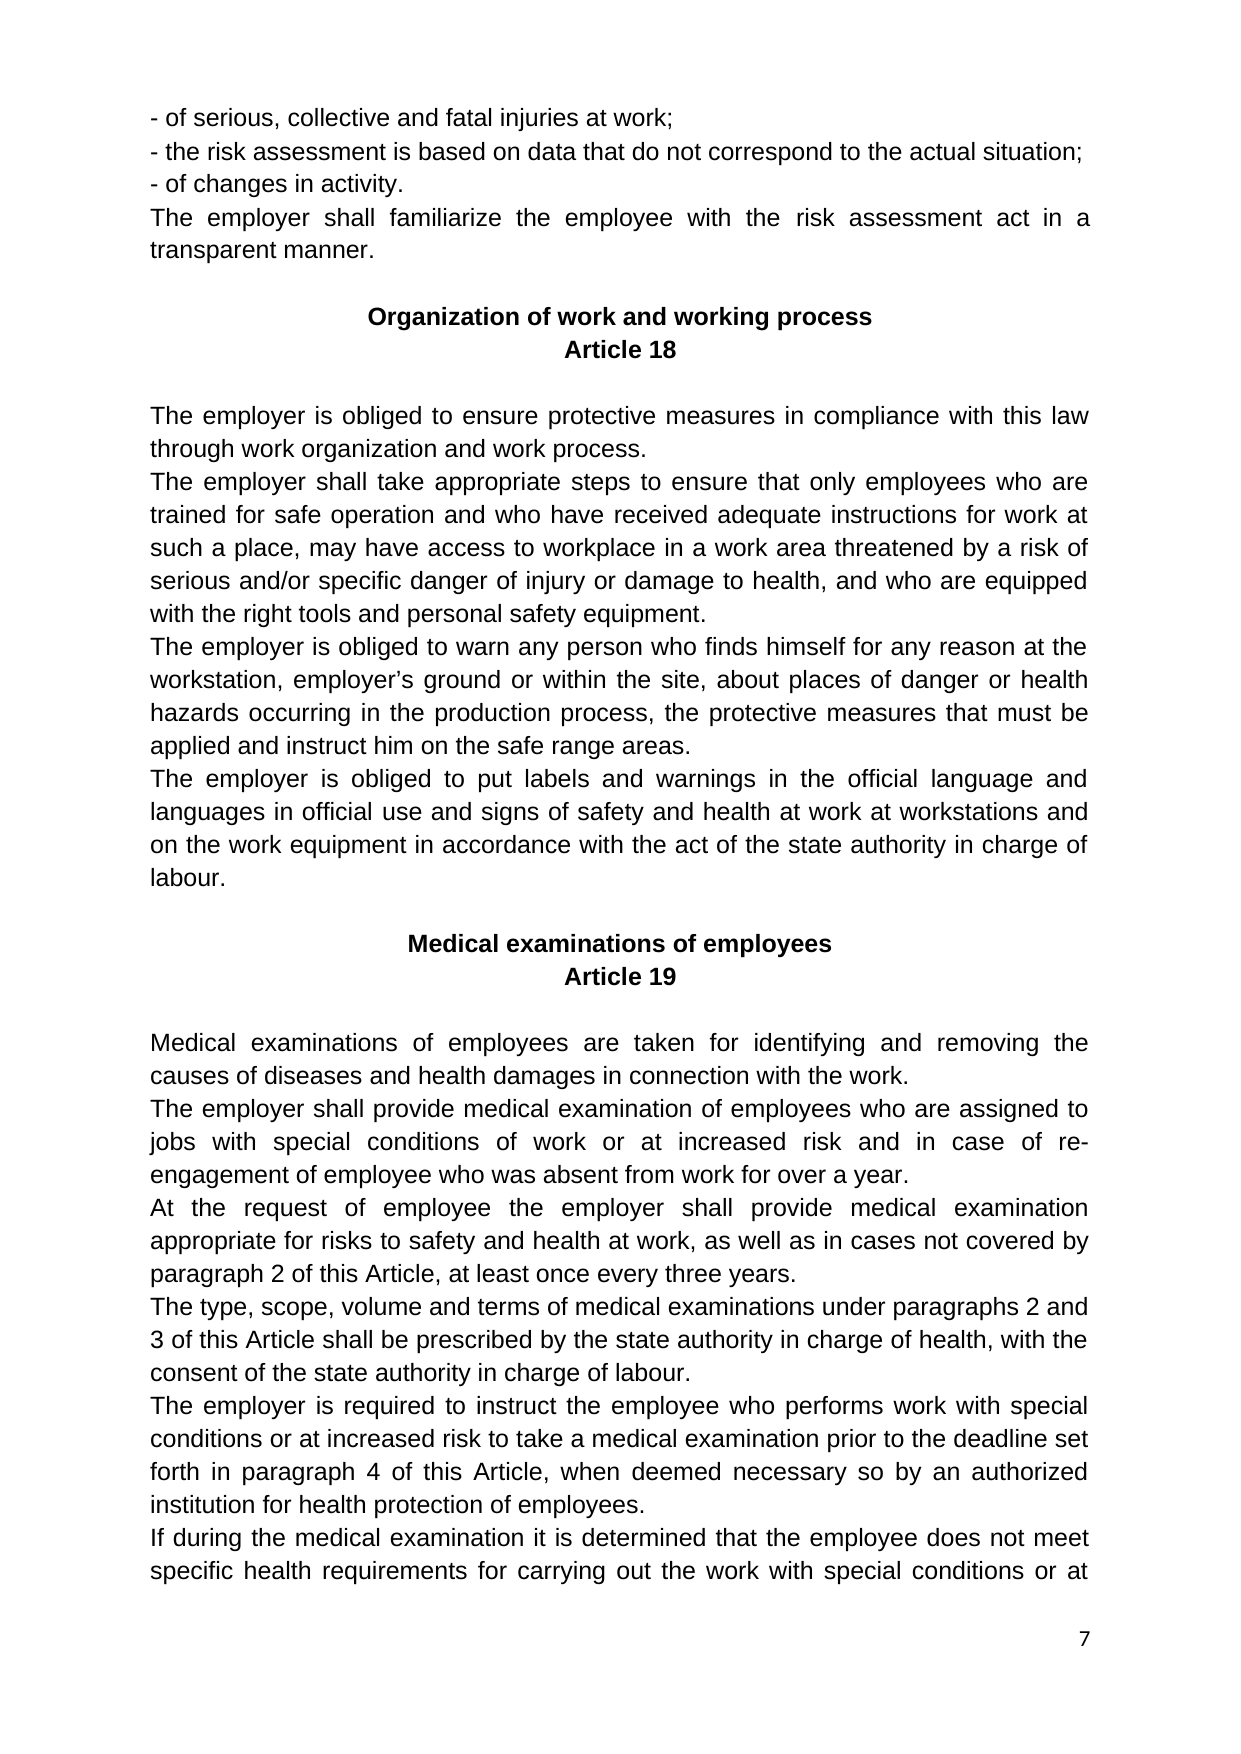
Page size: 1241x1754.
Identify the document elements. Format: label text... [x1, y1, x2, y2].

text The employer shall take appropriate steps to ensure that only employees who are trained for safe operation and who have received adequate instructions for work at such a place, may have access to workplace in a work area threatened by a risk of serious and/or specific danger of injury or damage to health, and who are equipped with the right tools and personal safety equipment. [150, 467, 1090, 627]
text The employer is obliged to warn any person who finds himself for any reason at the workstation, employer’s ground or within the site, about places of danger or health hazards occurring in the production process, the protective measures that must be applied and instruct him on the safe range areas. [150, 632, 1090, 759]
text The employer is required to instruct the employee who performs work with special conditions or at increased risk to take a medical examination prior to the deadline set forth in paragraph 4 of this Article, when deemed necessary so by an authorized institution for health protection of employees. [150, 1391, 1090, 1519]
text The employer shall familiarize the employee with the risk assessment act in a transparent manner. [150, 202, 1090, 264]
text The employer shall provide medical examination of employees who are assigned to jobs with special conditions of work or at increased risk and in case of re-engagement of employee who was absent from work for over a year. [150, 1094, 1090, 1189]
text - the risk assessment is based on data that do not correspond to the actual situation; [150, 136, 1090, 165]
text At the request of employee the employer shall provide medical examination appropriate for risks to safety and health at work, as well as in cases not covered by paragraph 2 of this Article, at least once every three years. [150, 1193, 1090, 1288]
text - of serious, collective and fatal injuries at work; [150, 103, 1090, 132]
text Medical examinations of employees are taken for identifying and removing the causes of diseases and health damages in connection with the work. [150, 1028, 1090, 1090]
text Medical examinations of employees [150, 929, 1090, 958]
text Article 18 [150, 334, 1090, 363]
text - of changes in activity. [150, 169, 1090, 198]
text The type, scope, volume and terms of medical examinations under paragraphs 2 and 3 of this Article shall be prescribed by the state authority in charge of health, with the consent of the state authority in charge of labour. [150, 1292, 1090, 1387]
text Article 19 [150, 962, 1090, 991]
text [150, 1523, 1090, 1585]
text The employer is obliged to ensure protective measures in compliance with this law through work organization and work process. [150, 401, 1090, 462]
text Organization of work and working process [150, 268, 1090, 330]
text The employer is obliged to put labels and warnings in the official language and languages in official ​​use and signs of safety and health at work at workstations and on the work equipment in accordance with the act of the state authority in charge of labour. [150, 764, 1090, 892]
